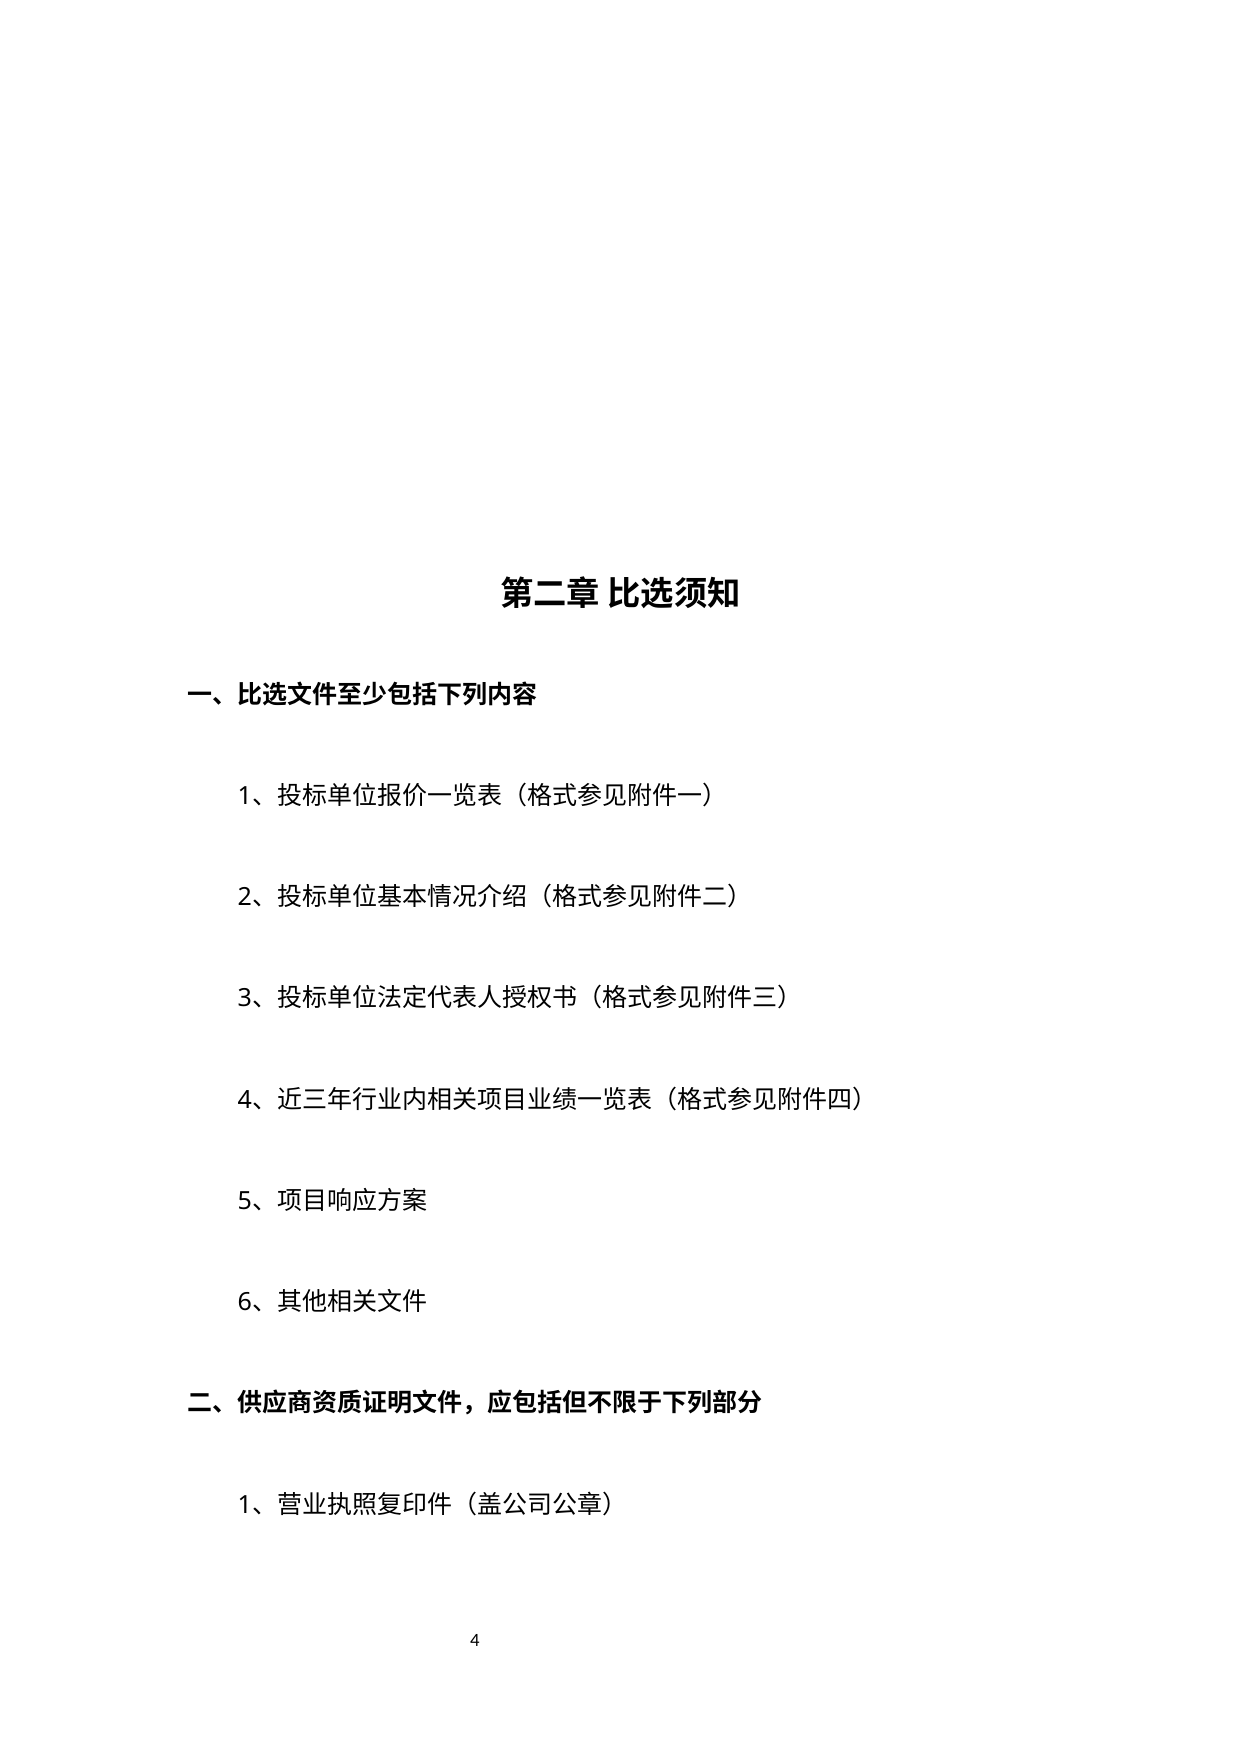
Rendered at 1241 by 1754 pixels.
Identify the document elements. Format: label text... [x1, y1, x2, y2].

list 比选须知 [187, 558, 1053, 623]
text 3、投标单位法定代表人授权书（格式参见附件三） [187, 963, 1053, 1028]
text 一、比选文件至少包括下列内容 [187, 660, 1053, 725]
text 1、营业执照复印件（盖公司公章） [187, 1470, 1053, 1535]
text 4、近三年行业内相关项目业绩一览表（格式参见附件四） [187, 1065, 1053, 1130]
text 2、投标单位基本情况介绍（格式参见附件二） [187, 862, 1053, 927]
text 6、其他相关文件 [187, 1267, 1053, 1332]
text 二、供应商资质证明文件，应包括但不限于下列部分 [187, 1368, 1053, 1433]
text 5、项目响应方案 [187, 1166, 1053, 1231]
text 1、投标单位报价一览表（格式参见附件一） [187, 761, 1053, 826]
